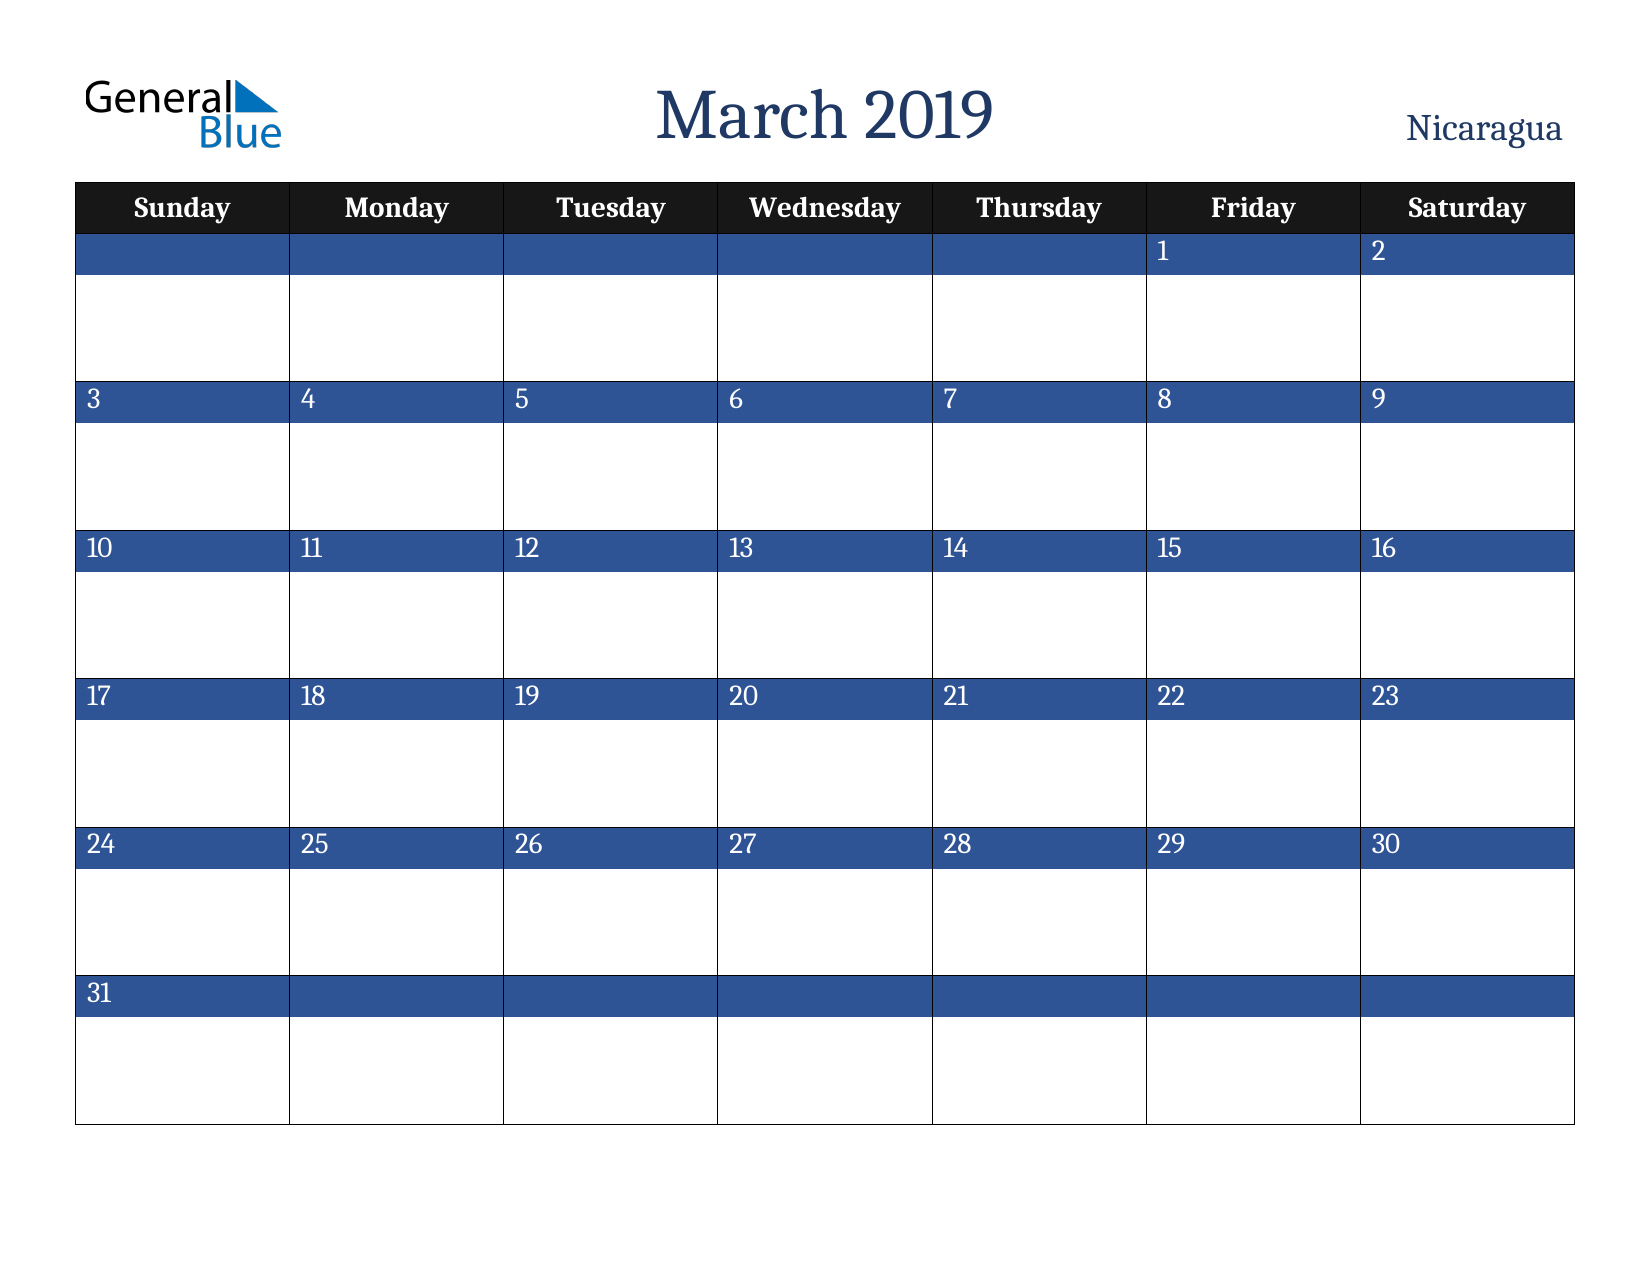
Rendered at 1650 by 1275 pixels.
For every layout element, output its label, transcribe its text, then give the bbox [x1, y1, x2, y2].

table_cell [76, 720, 289, 827]
table_cell [290, 869, 503, 975]
table_cell [1147, 572, 1360, 678]
table_cell 27 [718, 828, 932, 869]
table_cell 22 [1147, 679, 1360, 720]
table_cell 19 [504, 679, 717, 720]
table_cell [76, 275, 289, 381]
table_cell Monday [290, 183, 503, 233]
table_cell [504, 869, 717, 975]
table_cell [718, 1017, 932, 1123]
table_cell [504, 976, 717, 1017]
table_cell [1147, 275, 1360, 381]
table_cell 4 [290, 382, 503, 423]
table_cell [1361, 720, 1574, 827]
table_cell [1147, 1017, 1360, 1123]
table_cell 14 [933, 531, 1146, 572]
table_cell [76, 423, 289, 530]
table_cell [1361, 869, 1574, 975]
table_cell [1147, 720, 1360, 827]
table_header March 2019 [504, 75, 1146, 182]
table_cell [1147, 423, 1360, 530]
table_cell [1361, 572, 1574, 678]
table_cell [504, 720, 717, 827]
table_cell 16 [1361, 531, 1574, 572]
table_cell 6 [718, 382, 932, 423]
table_cell 29 [1147, 828, 1360, 869]
table_cell [933, 423, 1146, 530]
table_cell [504, 234, 717, 275]
table_cell 9 [1361, 382, 1574, 423]
table_cell 23 [1361, 679, 1574, 720]
table_cell 17 [76, 679, 289, 720]
table_cell [504, 423, 717, 530]
table_cell [76, 572, 289, 678]
table_cell [290, 234, 503, 275]
picture [86, 80, 281, 148]
table_cell Thursday [933, 183, 1146, 233]
table_cell 18 [290, 679, 503, 720]
table_cell Saturday [1361, 183, 1574, 233]
table_cell [1361, 976, 1574, 1017]
table_cell [933, 869, 1146, 975]
table_cell Sunday [76, 183, 289, 233]
table_cell 20 [718, 679, 932, 720]
table_cell [718, 869, 932, 975]
table_cell 15 [1147, 531, 1360, 572]
table_cell [718, 976, 932, 1017]
table_cell 25 [290, 828, 503, 869]
table_cell 28 [933, 828, 1146, 869]
table_cell 24 [76, 828, 289, 869]
table_cell [718, 572, 932, 678]
table_cell [290, 572, 503, 678]
table_cell [933, 976, 1146, 1017]
table_cell [1147, 976, 1360, 1017]
table_cell 2 [1361, 234, 1574, 275]
table_cell Wednesday [718, 183, 932, 233]
table_header Nicaragua [1146, 75, 1574, 182]
table_cell 11 [290, 531, 503, 572]
table_cell [290, 976, 503, 1017]
table_cell [504, 572, 717, 678]
table_cell [76, 869, 289, 975]
table_cell [718, 275, 932, 381]
table_cell 7 [933, 382, 1146, 423]
table_cell 30 [1361, 828, 1574, 869]
table_cell [718, 720, 932, 827]
table_cell [933, 720, 1146, 827]
table_cell [290, 720, 503, 827]
table_cell [933, 275, 1146, 381]
table_cell [1361, 1017, 1574, 1123]
table_cell 31 [76, 976, 289, 1017]
table_cell 10 [76, 531, 289, 572]
table_cell 8 [1147, 382, 1360, 423]
table_cell 13 [718, 531, 932, 572]
table_cell 3 [76, 382, 289, 423]
table_cell 12 [504, 531, 717, 572]
table_cell [504, 1017, 717, 1123]
table_cell [290, 423, 503, 530]
table_cell [1361, 275, 1574, 381]
table_cell 5 [504, 382, 717, 423]
table_cell [933, 234, 1146, 275]
table_cell [718, 423, 932, 530]
table_cell 26 [504, 828, 717, 869]
table_cell [933, 572, 1146, 678]
table_cell 21 [933, 679, 1146, 720]
table_cell [718, 234, 932, 275]
table_cell [504, 275, 717, 381]
table_cell [290, 1017, 503, 1123]
table_cell Friday [1147, 183, 1360, 233]
table_cell [290, 275, 503, 381]
table_header [76, 75, 503, 182]
table_cell 1 [1147, 234, 1360, 275]
table_cell [76, 1017, 289, 1123]
table_cell [1147, 869, 1360, 975]
table_cell [76, 234, 289, 275]
table_cell Tuesday [504, 183, 717, 233]
table_cell [933, 1017, 1146, 1123]
table_cell [1361, 423, 1574, 530]
